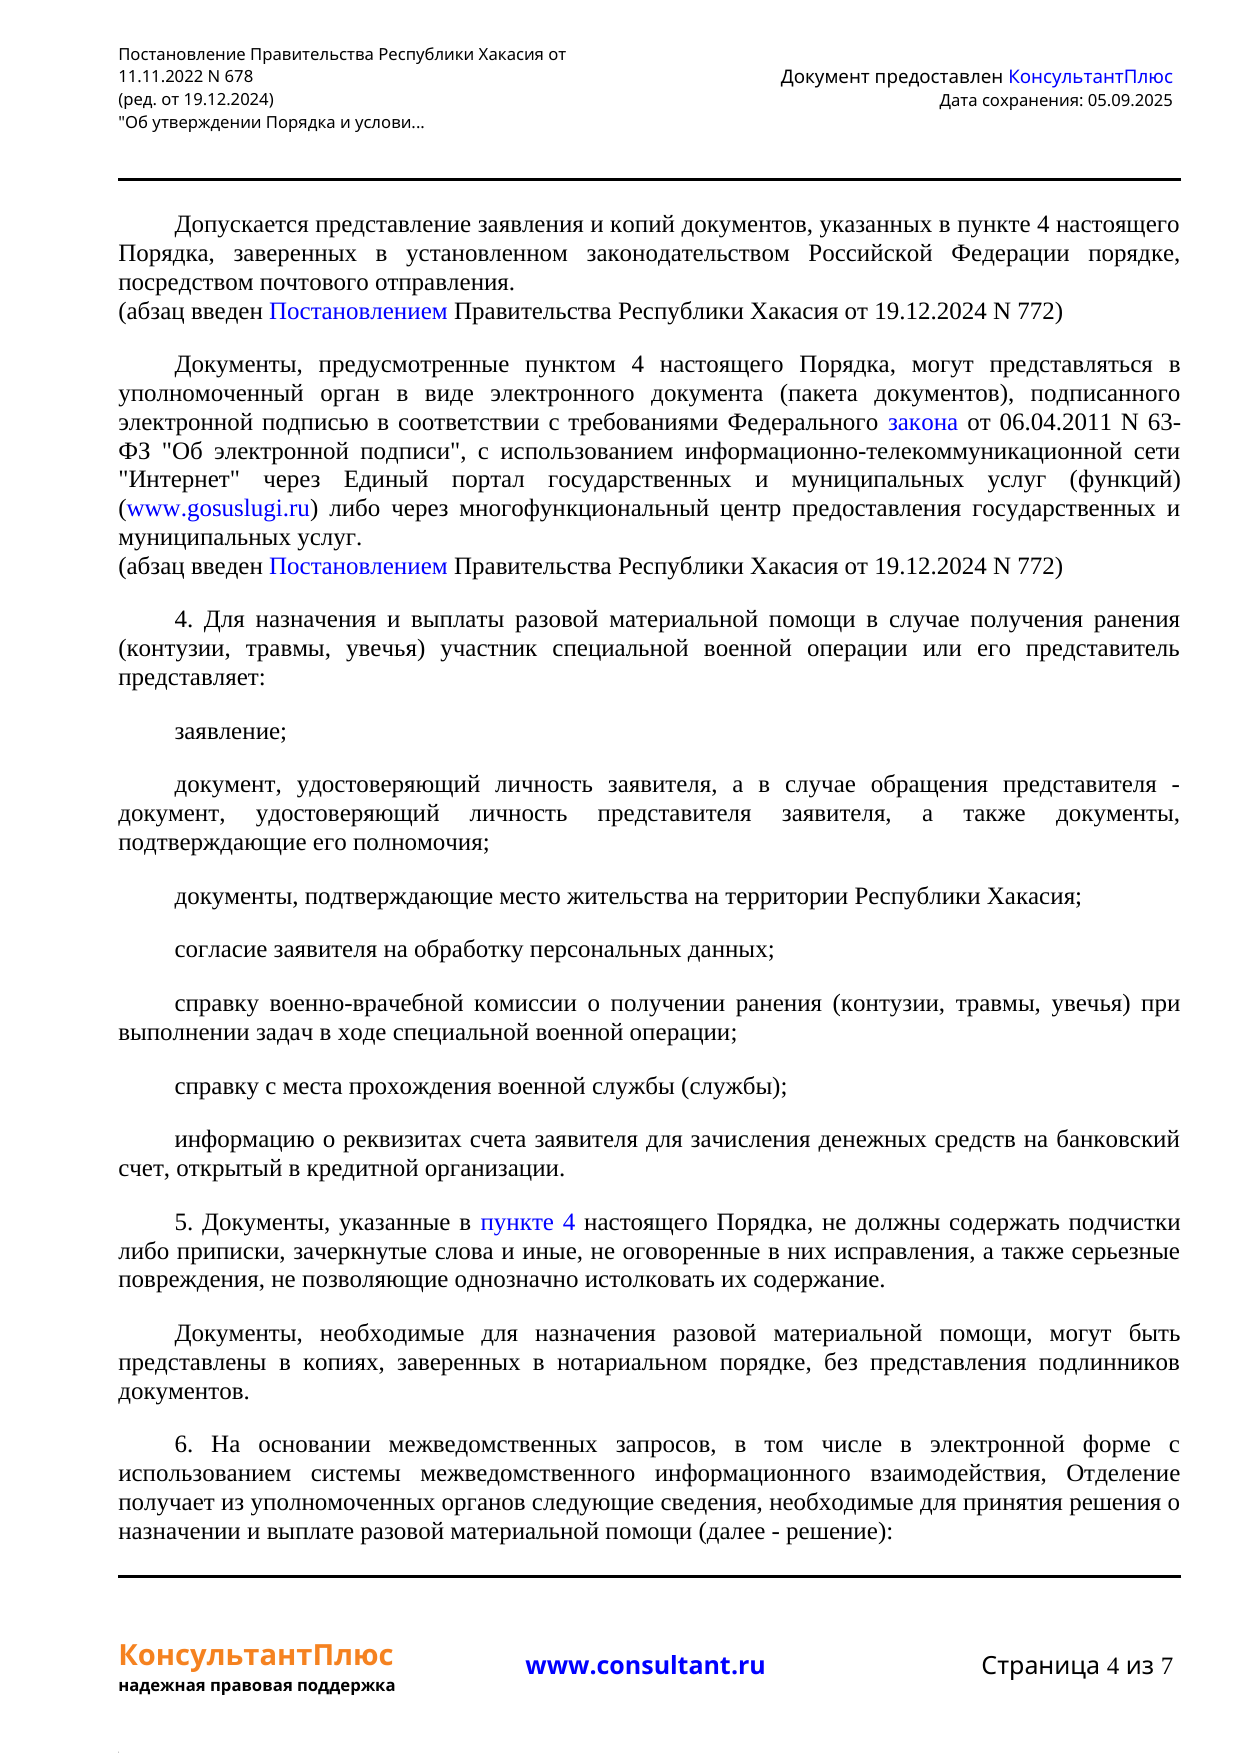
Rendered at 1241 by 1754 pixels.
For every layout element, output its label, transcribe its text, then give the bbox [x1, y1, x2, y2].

text Документы, необходимые для назначения разовой материальной помощи, могут быть представлены в копиях, заверенных в нотариальном порядке, без представления подлинников документов. [118, 1318, 1181, 1404]
text Документы, предусмотренные пунктом 4 настоящего Порядка, могут представляться в уполномоченный орган в виде электронного документа (пакета документов), подписанного электронной подписью в соответствии с требованиями Федерального закона от 06.04.2011 N 63-ФЗ "Об электронной подписи", с использованием информационно-телекоммуникационной сети "Интернет" через Единый портал государственных и муниципальных услуг (функций) (www.gosuslugi.ru) либо через многофункциональный центр предоставления государственных и муниципальных услуг. [118, 349, 1181, 551]
text Допускается представление заявления и копий документов, указанных в пункте 4 настоящего Порядка, заверенных в установленном законодательством Российской Федерации порядке, посредством почтового отправления. [118, 209, 1181, 296]
text справку военно-врачебной комиссии о получении ранения (контузии, травмы, увечья) при выполнении задач в ходе специальной военной операции; [118, 988, 1181, 1046]
text документ, удостоверяющий личность заявителя, а в случае обращения представителя - документ, удостоверяющий личность представителя заявителя, а также документы, подтверждающие его полномочия; [118, 769, 1181, 856]
text 6. На основании межведомственных запросов, в том числе в электронной форме с использованием системы межведомственного информационного взаимодействия, Отделение получает из уполномоченных органов следующие сведения, необходимые для принятия решения о назначении и выплате разовой материальной помощи (далее - решение): [118, 1429, 1181, 1544]
text заявление; [118, 716, 1181, 744]
text (абзац введен Постановлением Правительства Республики Хакасия от 19.12.2024 N 772) [118, 296, 1181, 324]
text согласие заявителя на обработку персональных данных; [118, 934, 1181, 963]
text документы, подтверждающие место жительства на территории Республики Хакасия; [118, 881, 1181, 909]
text справку с места прохождения военной службы (службы); [118, 1071, 1181, 1099]
text 5. Документы, указанные в пункте 4 настоящего Порядка, не должны содержать подчистки либо приписки, зачеркнутые слова и иные, не оговоренные в них исправления, а также серьезные повреждения, не позволяющие однозначно истолковать их содержание. [118, 1207, 1181, 1293]
text информацию о реквизитах счета заявителя для зачисления денежных средств на банковский счет, открытый в кредитной организации. [118, 1124, 1181, 1182]
text (абзац введен Постановлением Правительства Республики Хакасия от 19.12.2024 N 772) [118, 551, 1181, 579]
text 4. Для назначения и выплаты разовой материальной помощи в случае получения ранения (контузии, травмы, увечья) участник специальной военной операции или его представитель представляет: [118, 604, 1181, 691]
